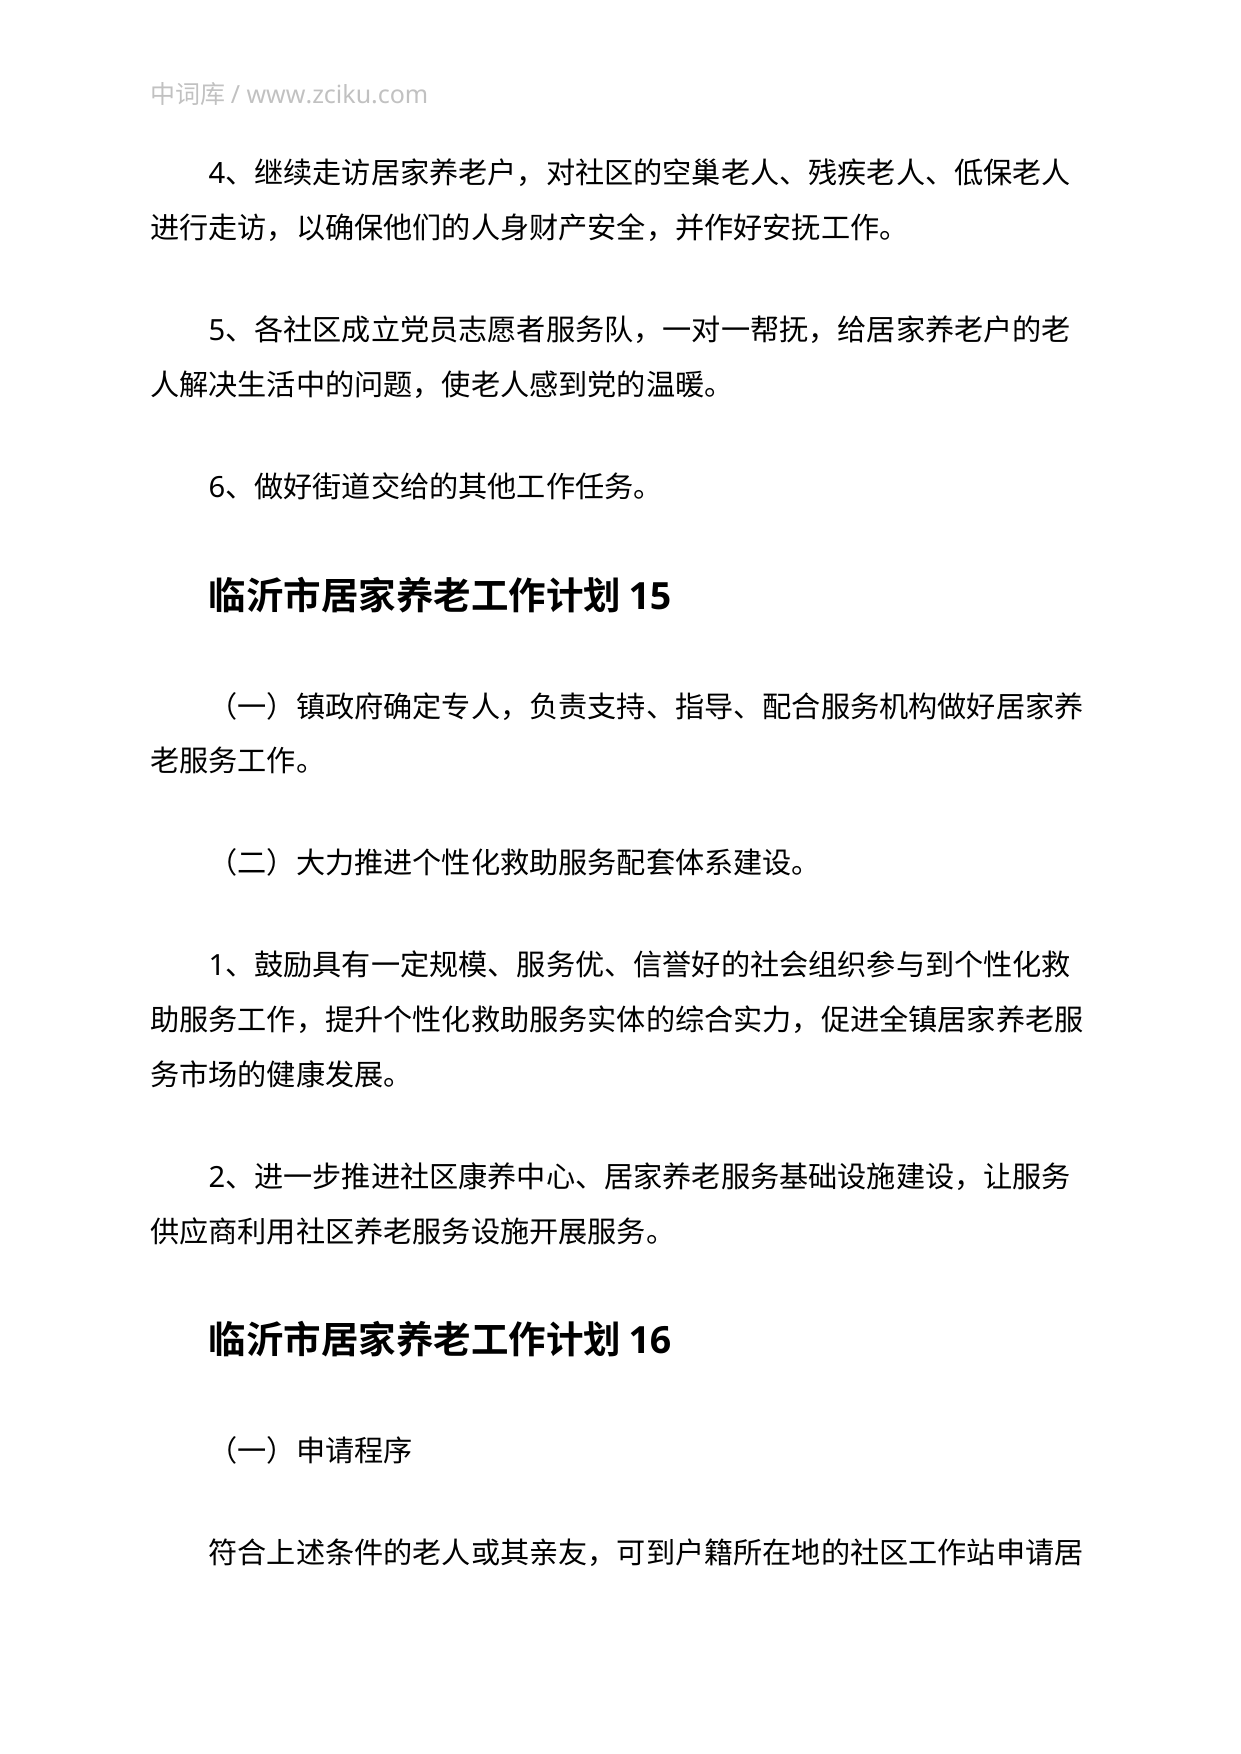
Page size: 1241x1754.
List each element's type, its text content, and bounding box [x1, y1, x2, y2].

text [150, 1529, 1090, 1572]
text （一）申请程序 [150, 1428, 1090, 1470]
text （一）镇政府确定专人，负责支持、指导、配合服务机构做好居家养老服务工作。 [150, 683, 1090, 780]
text 临沂市居家养老工作计划15 [150, 566, 1090, 620]
text 临沂市居家养老工作计划16 [150, 1310, 1090, 1364]
text 4、继续走访居家养老户，对社区的空巢老人、残疾老人、低保老人进行走访，以确保他们的人身财产安全，并作好安抚工作。 [150, 150, 1090, 247]
text 2、进一步推进社区康养中心、居家养老服务基础设施建设，让服务供应商利用社区养老服务设施开展服务。 [150, 1153, 1090, 1251]
text 5、各社区成立党员志愿者服务队，一对一帮抚，给居家养老户的老人解决生活中的问题，使老人感到党的温暖。 [150, 307, 1090, 404]
text （二）大力推进个性化救助服务配套体系建设。 [150, 840, 1090, 882]
text 1、鼓励具有一定规模、服务优、信誉好的社会组织参与到个性化救助服务工作，提升个性化救助服务实体的综合实力，促进全镇居家养老服务市场的健康发展。 [150, 942, 1090, 1094]
text 6、做好街道交给的其他工作任务。 [150, 463, 1090, 506]
